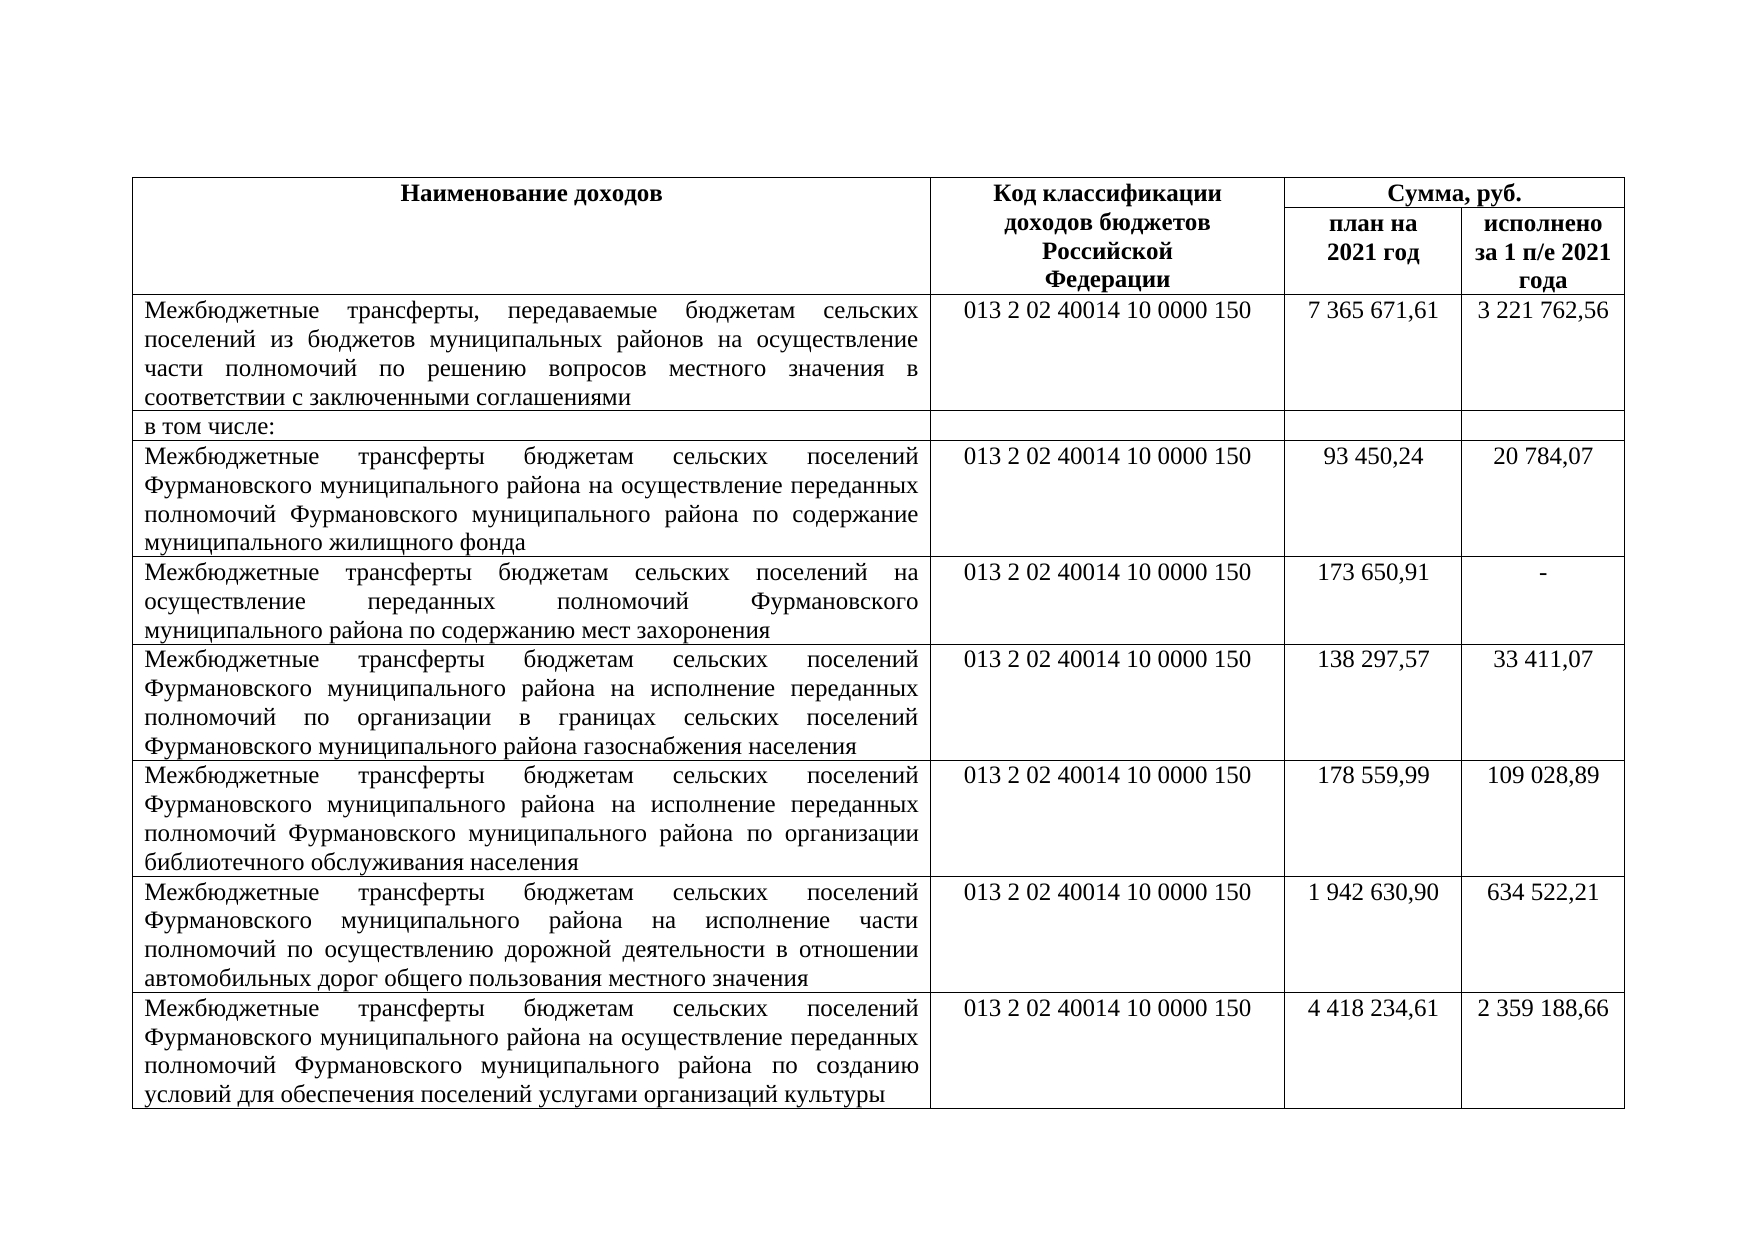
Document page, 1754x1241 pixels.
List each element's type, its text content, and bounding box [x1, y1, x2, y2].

table_cell исполнено за 1 п/е 2021 года [1462, 208, 1624, 294]
table_cell план на 2021 год [1285, 208, 1461, 294]
table_cell 4 418 234,61 [1285, 993, 1461, 1108]
table_cell 178 559,99 [1285, 761, 1461, 876]
table_cell 109 028,89 [1462, 761, 1624, 876]
table_header Сумма, руб. [1285, 178, 1624, 207]
table_cell 013 2 02 40014 10 0000 150 [931, 877, 1284, 992]
table_cell 33 411,07 [1462, 645, 1624, 759]
table_cell 173 650,91 [1285, 557, 1461, 643]
table_cell Межбюджетные трансферты бюджетам сельских поселений на осуществление переданных полномочий Фурмановского муниципального района по содержанию мест захоронения [133, 557, 930, 643]
table_cell 138 297,57 [1285, 645, 1461, 759]
table_cell 634 522,21 [1462, 877, 1624, 992]
table_cell 2 359 188,66 [1462, 993, 1624, 1108]
table_cell [931, 411, 1284, 440]
table_cell 013 2 02 40014 10 0000 150 [931, 295, 1284, 410]
table_cell 20 784,07 [1462, 441, 1624, 556]
table_cell 1 942 630,90 [1285, 877, 1461, 992]
table_cell 3 221 762,56 [1462, 295, 1624, 410]
table_cell в том числе: [133, 411, 930, 440]
table_cell - [1462, 557, 1624, 643]
table_cell Межбюджетные трансферты бюджетам сельских поселений Фурмановского муниципального района на осуществление переданных полномочий Фурмановского муниципального района по созданию условий для обеспечения поселений услугами организаций культуры [133, 993, 930, 1108]
table_header Код классификации доходов бюджетов Российской Федерации [931, 178, 1284, 294]
table_header Наименование доходов [133, 178, 930, 294]
table_cell 013 2 02 40014 10 0000 150 [931, 441, 1284, 556]
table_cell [133, 295, 930, 410]
table_cell 7 365 671,61 [1285, 295, 1461, 410]
table_cell 93 450,24 [1285, 441, 1461, 556]
table_cell 013 2 02 40014 10 0000 150 [931, 993, 1284, 1108]
table_cell Межбюджетные трансферты бюджетам сельских поселений Фурмановского муниципального района на исполнение переданных полномочий по организации в границах сельских поселений Фурмановского муниципального района газоснабжения населения [133, 645, 930, 759]
table_cell 013 2 02 40014 10 0000 150 [931, 645, 1284, 759]
table_cell Межбюджетные трансферты бюджетам сельских поселений Фурмановского муниципального района на исполнение части полномочий по осуществлению дорожной деятельности в отношении автомобильных дорог общего пользования местного значения [133, 877, 930, 992]
table_cell [1285, 411, 1461, 440]
table_cell [1462, 411, 1624, 440]
table_cell Межбюджетные трансферты бюджетам сельских поселений Фурмановского муниципального района на осуществление переданных полномочий Фурмановского муниципального района по содержание муниципального жилищного фонда [133, 441, 930, 556]
table_cell 013 2 02 40014 10 0000 150 [931, 557, 1284, 643]
table_cell Межбюджетные трансферты бюджетам сельских поселений Фурмановского муниципального района на исполнение переданных полномочий Фурмановского муниципального района по организации библиотечного обслуживания населения [133, 761, 930, 876]
table_cell 013 2 02 40014 10 0000 150 [931, 761, 1284, 876]
